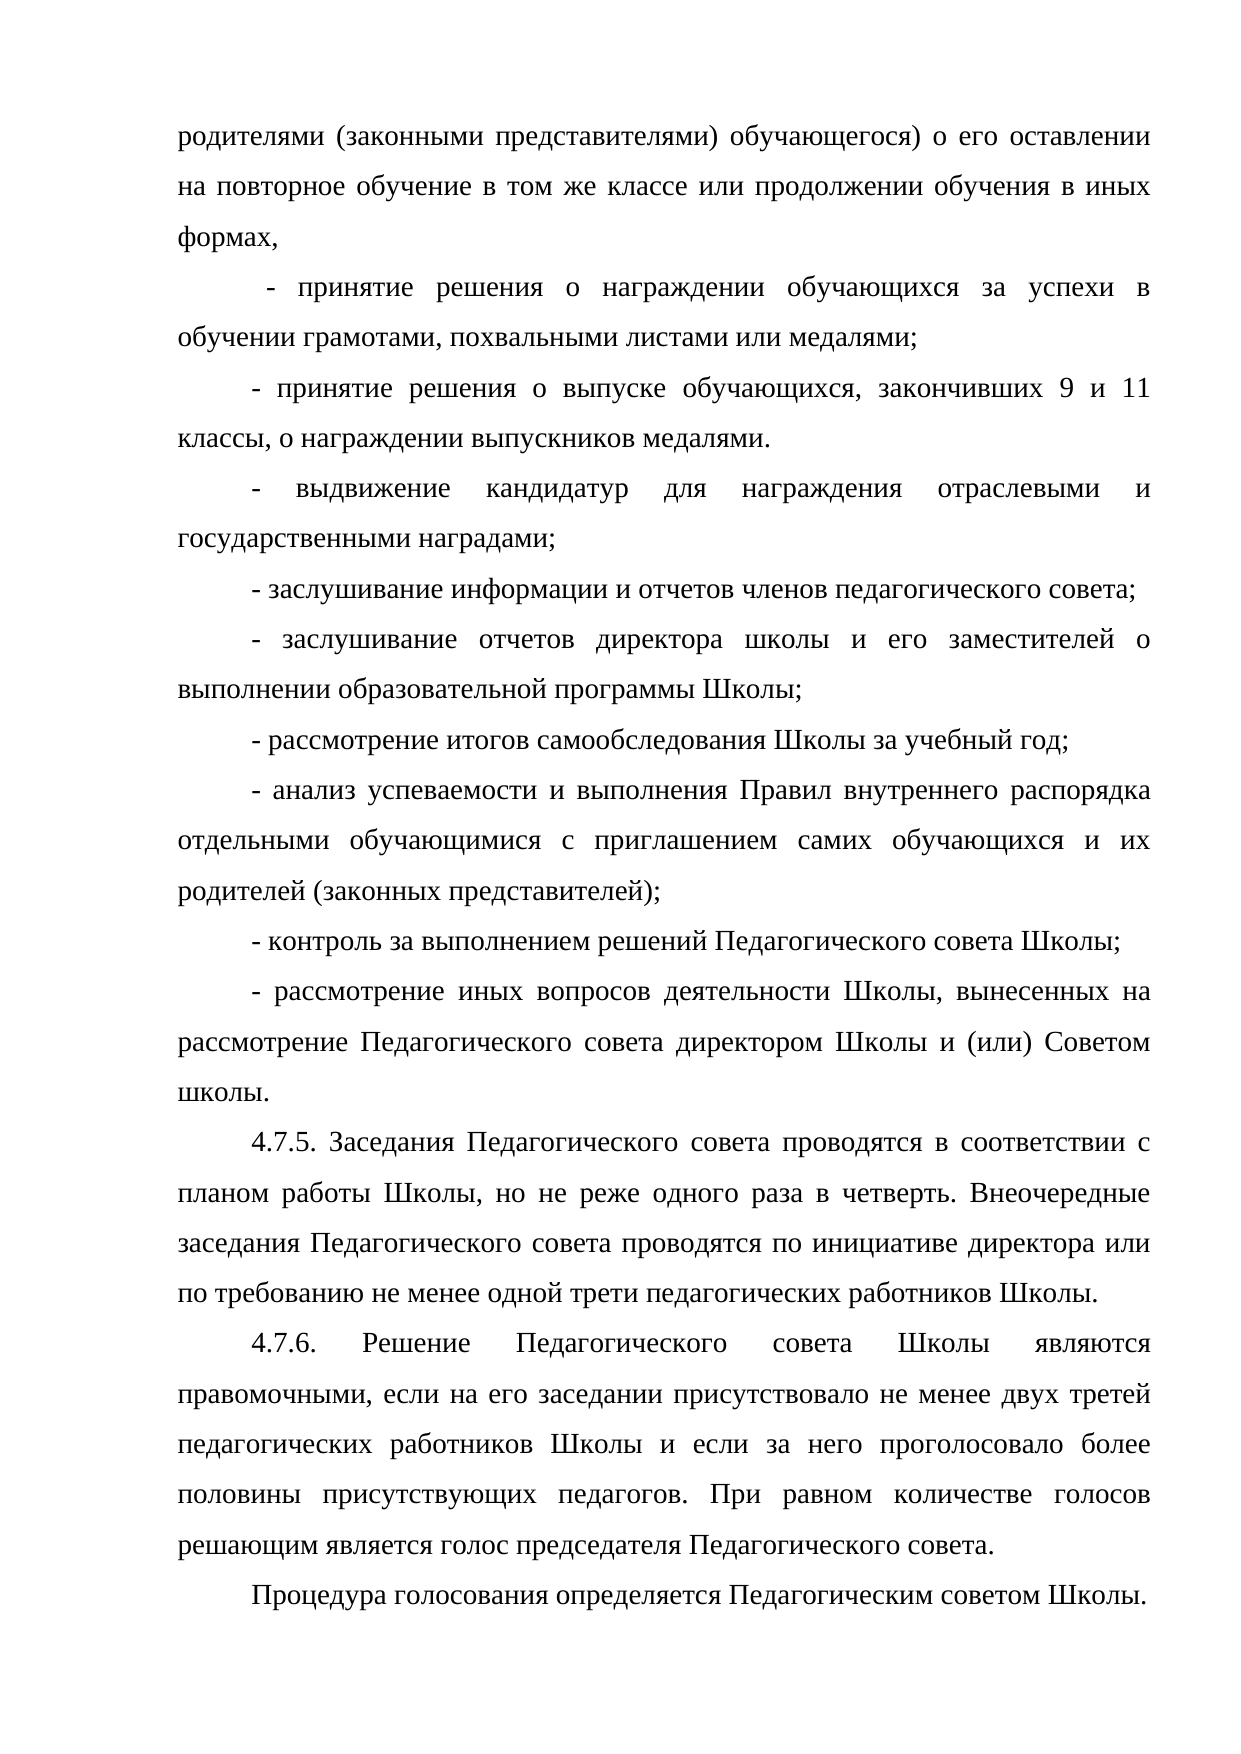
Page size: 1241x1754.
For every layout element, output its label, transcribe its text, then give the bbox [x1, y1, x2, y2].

list - принятие решения о награждении обучающихся за успехи в обучении грамотами, похвальными листами или медалями; [177, 269, 1152, 353]
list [177, 118, 1152, 252]
text Процедура голосования определяется Педагогическим советом Школы. [177, 1577, 1152, 1611]
text - анализ успеваемости и выполнения Правил внутреннего распорядка отдельными обучающимися с приглашением самих обучающихся и их родителей (законных представителей); [177, 772, 1152, 906]
text - принятие решения о выпуске обучающихся, закончивших 9 и 11 классы, о награждении выпускников медалями. [177, 370, 1152, 453]
text - рассмотрение итогов самообследования Школы за учебный год; [177, 722, 1152, 755]
text - контроль за выполнением решений Педагогического совета Школы; [177, 923, 1152, 957]
text - рассмотрение иных вопросов деятельности Школы, вынесенных на рассмотрение Педагогического совета директором Школы и (или) Советом школы. [177, 973, 1152, 1108]
text - заслушивание отчетов директора школы и его заместителей о выполнении образовательной программы Школы; [177, 621, 1152, 705]
text 4.7.5. Заседания Педагогического совета проводятся в соответствии с планом работы Школы, но не реже одного раза в четверть. Внеочередные заседания Педагогического совета проводятся по инициативе директора или по требованию не менее одной трети педагогических работников Школы. [177, 1124, 1152, 1309]
text - выдвижение кандидатур для награждения отраслевыми и государственными наградами; [177, 470, 1152, 554]
text 4.7.6. Решение Педагогического совета Школы являются правомочными, если на его заседании присутствовало не менее двух третей педагогических работников Школы и если за него проголосовало более половины присутствующих педагогов. При равном количестве голосов решающим является голос председателя Педагогического совета. [177, 1326, 1152, 1560]
text - заслушивание информации и отчетов членов педагогического совета; [177, 571, 1152, 604]
